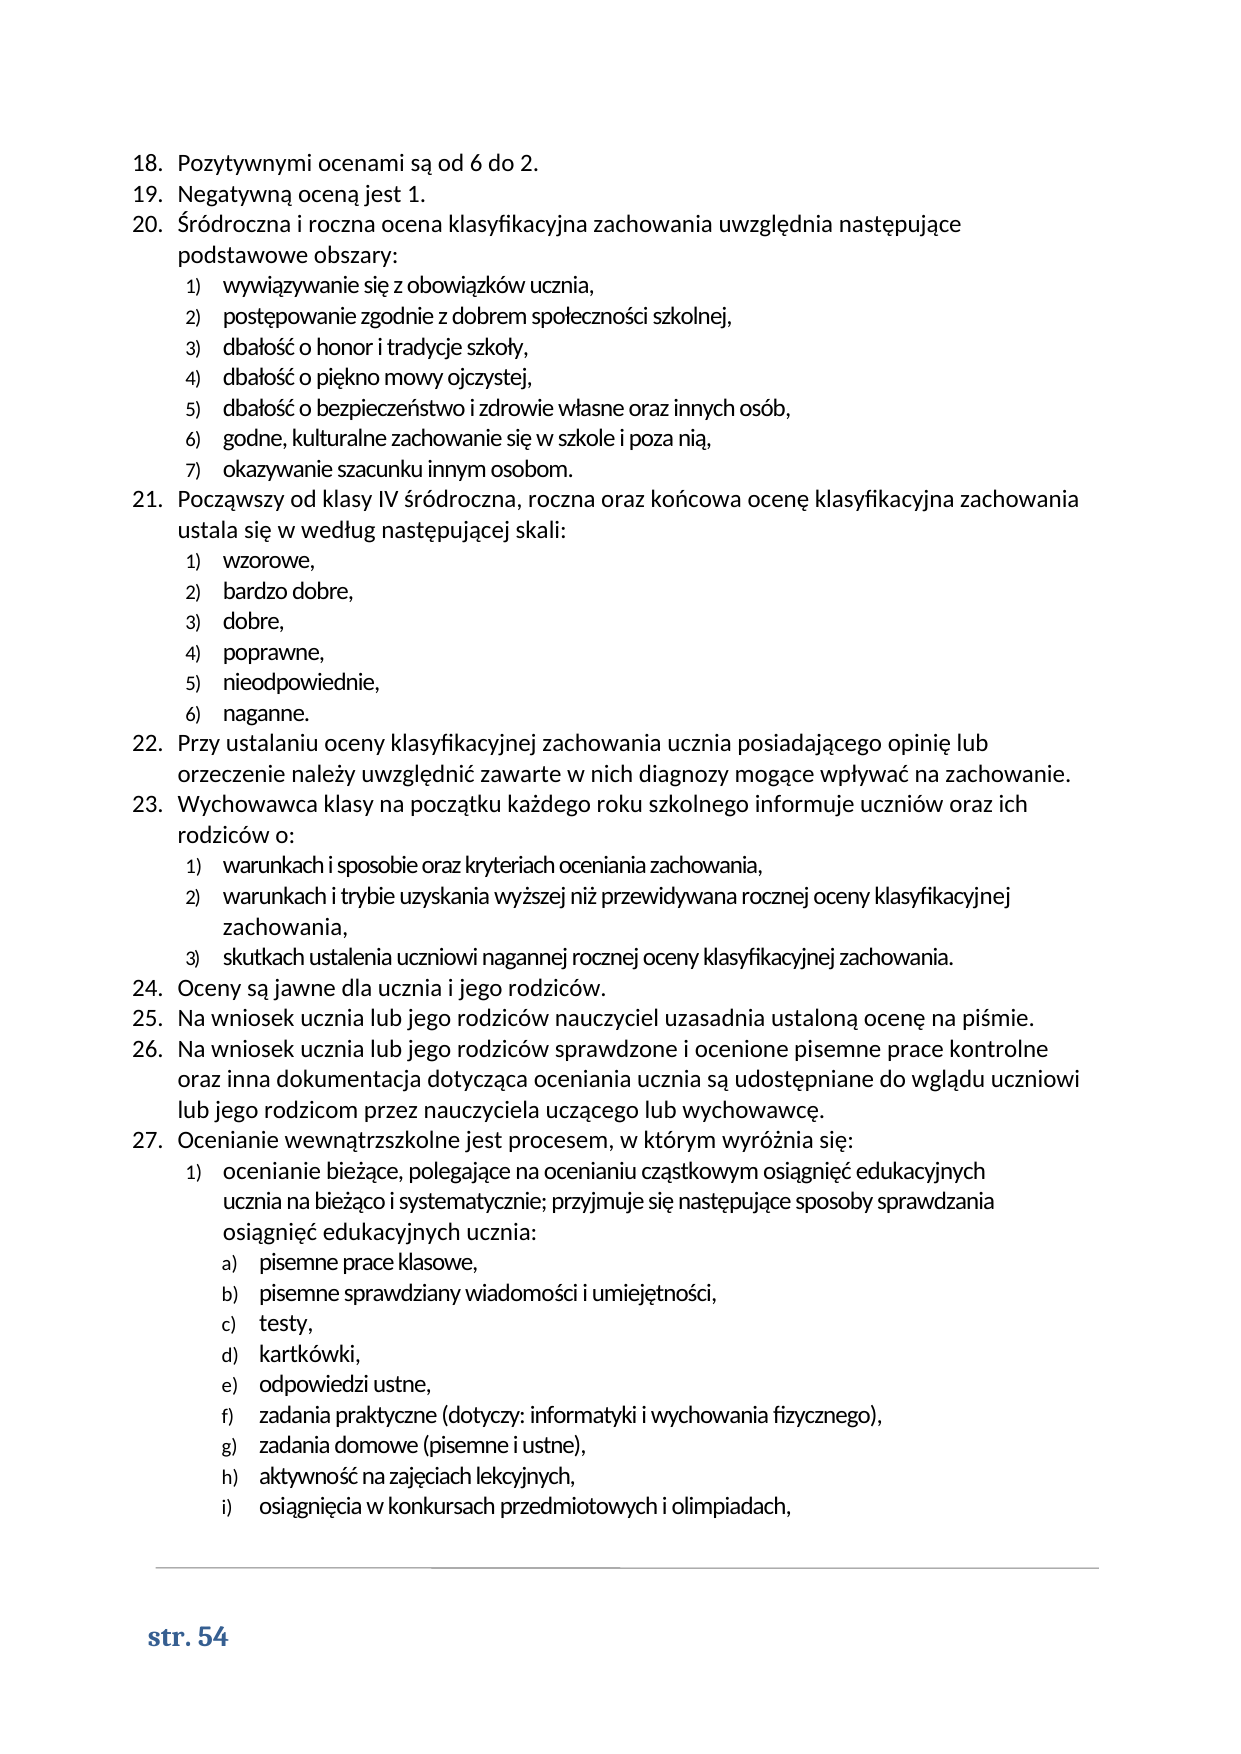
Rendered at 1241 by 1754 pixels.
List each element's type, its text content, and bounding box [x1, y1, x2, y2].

list warunkach i sposobie oraz kryteriach oceniania zachowania, [185, 849, 1093, 880]
list bardzo dobre, [185, 575, 1092, 605]
list okazywanie szacunku innym osobom. [185, 453, 1092, 483]
list testy, [221, 1307, 1093, 1338]
list nieodpowiednie, [185, 666, 1092, 697]
list wywiązywanie się z obowiązków ucznia, [185, 270, 1092, 300]
list naganne. [185, 697, 1092, 727]
list Przy ustalaniu oceny klasyfikacyjnej zachowania ucznia posiadającego opinię lub orzeczenie należy uwzględnić zawarte w nich diagnozy mogące wpływać na zachowanie. [148, 727, 1093, 788]
list osiągnięcia w konkursach przedmiotowych i olimpiadach, [221, 1491, 1093, 1521]
list Pozytywnymi ocenami są od 6 do 2. [148, 148, 1093, 178]
list poprawne, [185, 636, 1092, 666]
list dobre, [185, 605, 1092, 636]
list dbałość o bezpieczeństwo i zdrowie własne oraz innych osób, [185, 392, 1092, 422]
list ocenianie bieżące, polegające na ocenianiu cząstkowym osiągnięć edukacyjnych ucznia na bieżąco i systematycznie; przyjmuje się następujące sposoby sprawdzania osiągnięć edukacyjnych ucznia: [185, 1155, 1092, 1246]
list wzorowe, [185, 544, 1092, 575]
list skutkach ustalenia uczniowi nagannej rocznej oceny klasyfikacyjnej zachowania. [185, 941, 1093, 972]
list godne, kulturalne zachowanie się w szkole i poza nią, [185, 422, 1092, 453]
list aktywność na zajęciach lekcyjnych, [221, 1460, 1093, 1491]
list kartkówki, [221, 1338, 1093, 1368]
list Na wniosek ucznia lub jego rodziców nauczyciel uzasadnia ustaloną ocenę na piśmie. [148, 1002, 1093, 1033]
list Ocenianie wewnątrzszkolne jest procesem, w którym wyróżnia się: [148, 1124, 1093, 1155]
list Negatywną oceną jest 1. [148, 178, 1093, 209]
list Począwszy od klasy IV śródroczna, roczna oraz końcowa ocenę klasyfikacyjna zachowania ustala się w według następującej skali: [148, 483, 1093, 544]
list Oceny są jawne dla ucznia i jego rodziców. [148, 972, 1093, 1002]
list pisemne prace klasowe, [221, 1246, 1093, 1277]
list Wychowawca klasy na początku każdego roku szkolnego informuje uczniów oraz ich rodziców o: [148, 788, 1093, 849]
list pisemne sprawdziany wiadomości i umiejętności, [221, 1277, 1093, 1307]
list zadania praktyczne (dotyczy: informatyki i wychowania fizycznego), [221, 1399, 1093, 1429]
list dbałość o piękno mowy ojczystej, [185, 361, 1092, 392]
list warunkach i trybie uzyskania wyższej niż przewidywana rocznej oceny klasyfikacyjnej zachowania, [185, 880, 1093, 941]
list dbałość o honor i tradycje szkoły, [185, 331, 1092, 361]
list postępowanie zgodnie z dobrem społeczności szkolnej, [185, 300, 1092, 331]
list Na wniosek ucznia lub jego rodziców sprawdzone i ocenione pisemne prace kontrolne oraz inna dokumentacja dotycząca oceniania ucznia są udostępniane do wglądu uczniowi lub jego rodzicom przez nauczyciela uczącego lub wychowawcę. [148, 1033, 1093, 1124]
list odpowiedzi ustne, [221, 1368, 1093, 1399]
list Śródroczna i roczna ocena klasyfikacyjna zachowania uwzględnia następujące podstawowe obszary: [148, 209, 1093, 270]
list zadania domowe (pisemne i ustne), [221, 1429, 1093, 1460]
